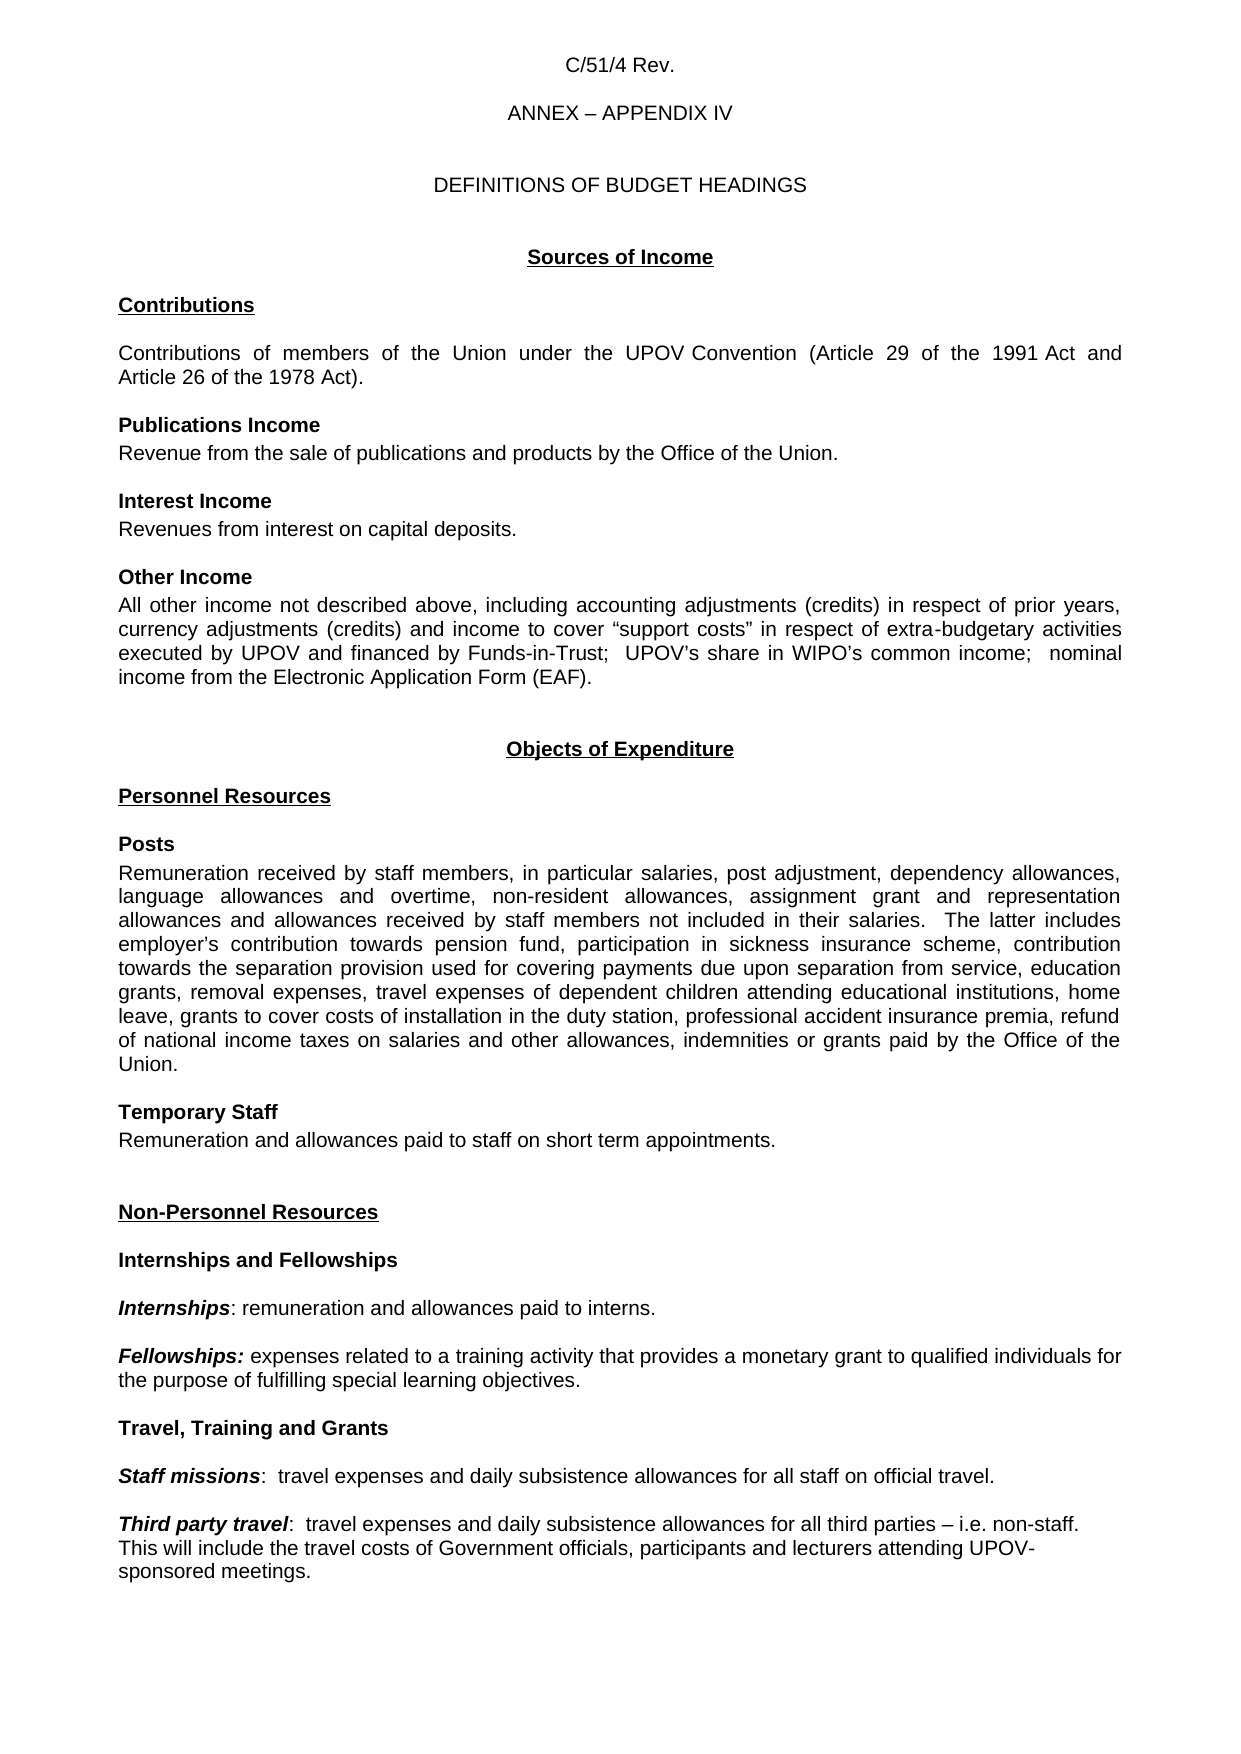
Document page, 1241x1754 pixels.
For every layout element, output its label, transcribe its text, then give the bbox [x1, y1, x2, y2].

text Travel, Training and Grants [118, 1416, 1122, 1439]
text All other income not described above, including accounting adjustments (credits) in respect of prior years, currency adjustments (credits) and income to cover “support costs” in respect of extra-budgetary activities executed by UPOV and financed by Funds-in-Trust; UPOV’s share in WIPO’s common income; nominal income from the Electronic Application Form (EAF). [118, 593, 1122, 688]
text Publications Income [118, 412, 1122, 436]
text Remuneration received by staff members, in particular salaries, post adjustment, dependency allowances, language allowances and overtime, non-resident allowances, assignment grant and representation allowances and allowances received by staff members not included in their salaries. The latter includes employer’s contribution towards pension fund, participation in sickness insurance scheme, contribution towards the separation provision used for covering payments due upon separation from service, education grants, removal expenses, travel expenses of dependent children attending educational institutions, home leave, grants to cover costs of installation in the duty station, professional accident insurance premia, refund of national income taxes on salaries and other allowances, indemnities or grants paid by the Office of the Union. [118, 860, 1122, 1076]
text Sources of Income [118, 245, 1122, 269]
text Non-Personnel Resources [118, 1200, 1122, 1224]
text Interest Income [118, 488, 1122, 512]
text DEFINITIONS OF BUDGET HEADINGS [118, 173, 1122, 197]
text Contributions of members of the Union under the UPOV Convention (Article 29 of the 1991 Act and Article 26 of the 1978 Act). [118, 341, 1122, 388]
text Fellowships: expenses related to a training activity that provides a monetary grant to qualified individuals for the purpose of fulfilling special learning objectives. [118, 1344, 1122, 1392]
text Internships: remuneration and allowances paid to interns. [118, 1296, 1122, 1320]
text Revenues from interest on capital deposits. [118, 517, 1122, 541]
text Posts [118, 832, 1122, 856]
text Remuneration and allowances paid to staff on short term appointments. [118, 1128, 1122, 1152]
text Third party travel: travel expenses and daily subsistence allowances for all third parties – i.e. non-staff. This will include the travel costs of Government officials, participants and lecturers attending UPOV-sponsored meetings. [118, 1511, 1122, 1583]
text Personnel Resources [118, 784, 1122, 808]
text Staff missions: travel expenses and daily subsistence allowances for all staff on official travel. [118, 1463, 1122, 1487]
text Revenue from the sale of publications and products by the Office of the Union. [118, 441, 1122, 464]
text Contributions [118, 293, 1122, 317]
text Other Income [118, 564, 1122, 588]
text ANNEX – APPENDIX IV [118, 101, 1122, 125]
text Internships and Fellowships [118, 1248, 1122, 1272]
text Temporary Staff [118, 1100, 1122, 1124]
text Objects of Expenditure [118, 736, 1122, 760]
